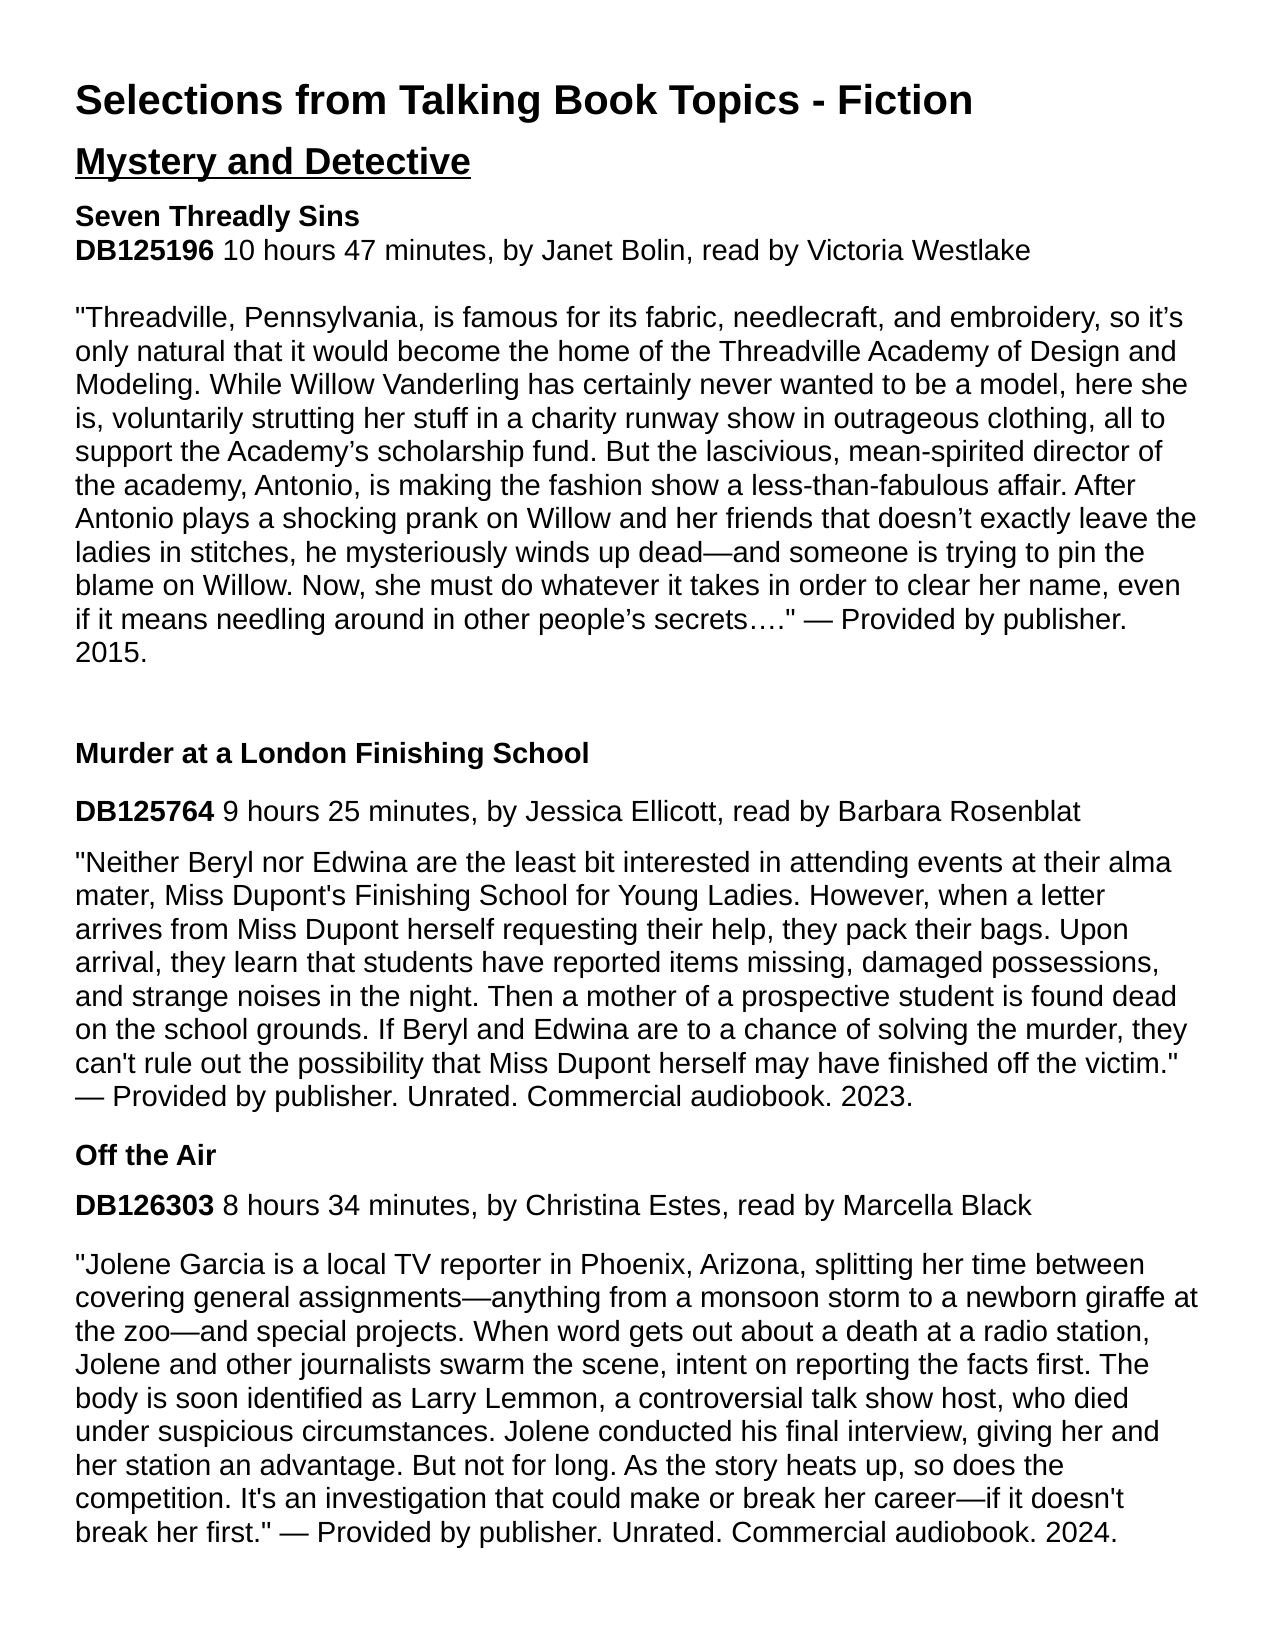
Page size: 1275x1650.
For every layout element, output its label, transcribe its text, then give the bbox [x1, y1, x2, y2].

text "Threadville, Pennsylvania, is famous for its fabric, needlecraft, and embroidery, so it’s only natural that it would become the home of the Threadville Academy of Design and Modeling. While Willow Vanderling has certainly never wanted to be a model, here she is, voluntarily strutting her stuff in a charity runway show in outrageous clothing, all to support the Academy’s scholarship fund. But the lascivious, mean-spirited director of the academy, Antonio, is making the fashion show a less-than-fabulous affair. After Antonio plays a shocking prank on Willow and her friends that doesn’t exactly leave the ladies in stitches, he mysteriously winds up dead—and someone is trying to pin the blame on Willow. Now, she must do whatever it takes in order to clear her name, even if it means needling around in other people’s secrets…." — Provided by publisher. 2015. [75, 300, 1200, 669]
text DB125764 9 hours 25 minutes, by Jessica Ellicott, read by Barbara Rosenblat [75, 794, 1200, 828]
text Seven Threadly Sins [75, 199, 1200, 233]
text Murder at a London Finishing School [75, 736, 1200, 769]
text Mystery and Detective [75, 139, 1200, 183]
text DB126303 8 hours 34 minutes, by Christina Estes, read by Marcella Black [75, 1188, 1200, 1222]
text DB125196 10 hours 47 minutes, by Janet Bolin, read by Victoria Westlake [75, 233, 1200, 266]
text Selections from Talking Book Topics - Fiction [75, 75, 1200, 123]
text "Jolene Garcia is a local TV reporter in Phoenix, Arizona, splitting her time between covering general assignments—anything from a monsoon storm to a newborn giraffe at the zoo—and special projects. When word gets out about a death at a radio station, Jolene and other journalists swarm the scene, intent on reporting the facts first. The body is soon identified as Larry Lemmon, a controversial talk show host, who died under suspicious circumstances. Jolene conducted his final interview, giving her and her station an advantage. But not for long. As the story heats up, so does the competition. It's an investigation that could make or break her career—if it doesn't break her first." — Provided by publisher. Unrated. Commercial audiobook. 2024. [75, 1247, 1200, 1548]
text Off the Air [75, 1138, 1200, 1171]
text "Neither Beryl nor Edwina are the least bit interested in attending events at their alma mater, Miss Dupont's Finishing School for Young Ladies. However, when a letter arrives from Miss Dupont herself requesting their help, they pack their bags. Upon arrival, they learn that students have reported items missing, damaged possessions, and strange noises in the night. Then a mother of a prospective student is found dead on the school grounds. If Beryl and Edwina are to a chance of solving the murder, they can't rule out the possibility that Miss Dupont herself may have finished off the victim." — Provided by publisher. Unrated. Commercial audiobook. 2023. [75, 844, 1200, 1113]
